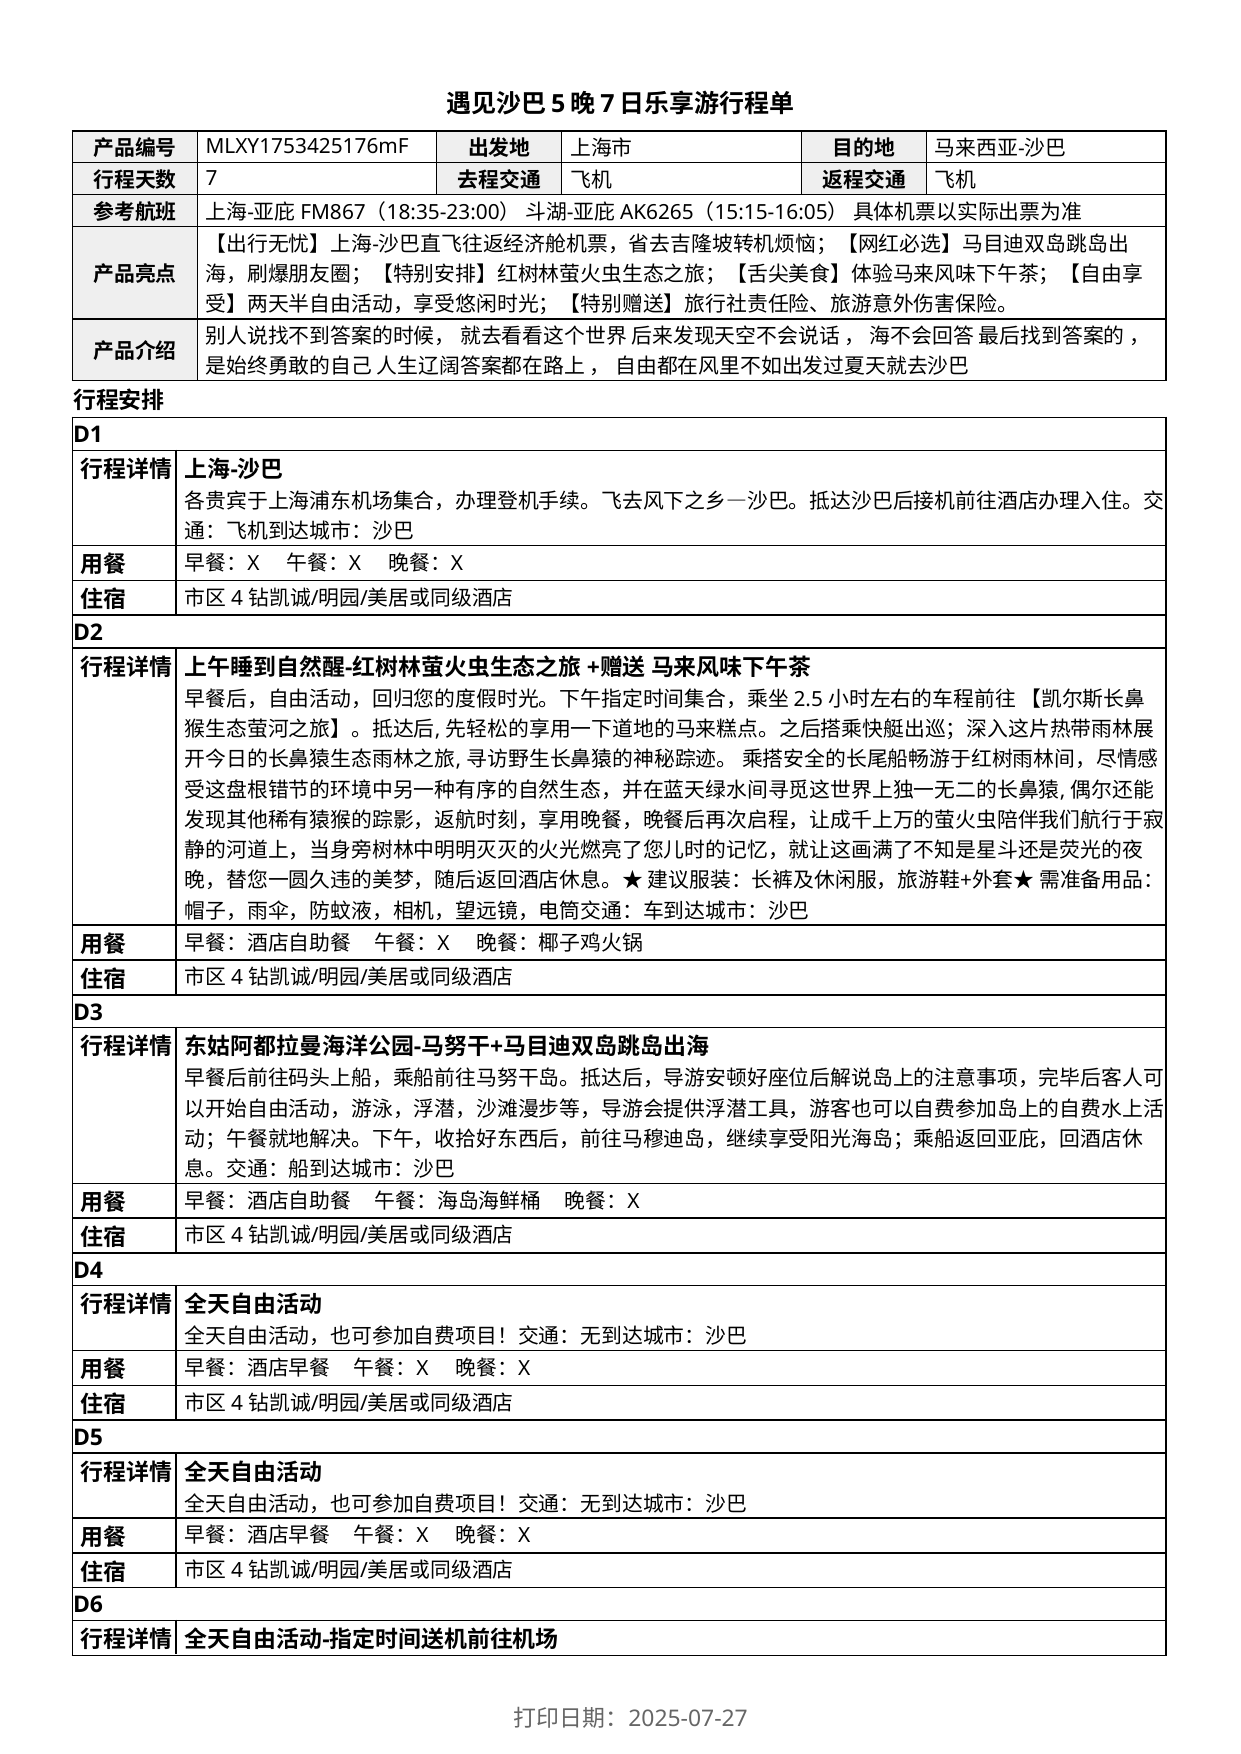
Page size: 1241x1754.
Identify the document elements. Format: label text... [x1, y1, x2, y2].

table_header 目的地 [802, 132, 926, 162]
table_cell 早餐：酒店自助餐 午餐：X 晚餐：椰子鸡火锅 [177, 926, 1165, 959]
text 遇见沙巴5晚7日乐享游行程单 [73, 83, 1167, 119]
table_cell D6 [73, 1588, 1165, 1619]
table_cell 早餐：酒店早餐 午餐：X 晚餐：X [177, 1351, 1165, 1384]
table_cell 产品亮点 [73, 227, 197, 318]
table_cell D5 [73, 1421, 1165, 1452]
table_cell 行程详情 [73, 649, 175, 924]
table_header MLXY1753425176mF [198, 132, 436, 162]
table_cell 市区 4 钻凯诚/明园/美居或同级酒店 [177, 1386, 1165, 1419]
table_cell 上海-亚庇 FM867（18:35-23:00） [198, 195, 1165, 226]
table_cell 东姑阿都拉曼海洋公园-马努干+马目迪双岛跳岛出海 早餐后前往码头上船，乘船前往马努干岛。抵达后，导游安顿好座位后解说岛上的注意事 [177, 1028, 1165, 1182]
table_cell 住宿 [73, 1386, 175, 1419]
table_header 马来西亚-沙巴 [927, 132, 1165, 162]
table_cell D4 [73, 1254, 1165, 1285]
table_cell 早餐：酒店早餐 午餐：X 晚餐：X [177, 1519, 1165, 1552]
table_cell 用餐 [73, 546, 175, 579]
table_header 出发地 [437, 132, 561, 162]
table_cell 住宿 [73, 581, 175, 614]
table_cell 全天自由活动 全天自由活动，也可参加自费项目！ [177, 1454, 1165, 1517]
table_cell 市区 4 钻凯诚/明园/美居或同级酒店 [177, 961, 1165, 994]
table_cell 住宿 [73, 961, 175, 994]
table_cell 【出行无忧】上海-沙巴直飞往返经济舱机票，省去吉隆坡转机烦恼； [198, 227, 1165, 318]
table_header 产品编号 [73, 132, 197, 162]
table_cell 行程天数 [73, 163, 197, 194]
table_cell 行程详情 [73, 1286, 175, 1350]
text 行程安排 [73, 382, 1167, 416]
table_cell 上海-沙巴 各贵宾于上海浦东机场集合，办理登机手续。飞去风下之乡—沙巴。抵达沙巴后接机前往酒店办理入住。 [177, 451, 1165, 545]
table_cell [177, 1621, 1165, 1654]
table_header D1 [73, 418, 1165, 449]
table_cell 行程详情 [73, 1454, 175, 1517]
table_cell 行程详情 [73, 1028, 175, 1182]
table_cell 去程交通 [437, 163, 561, 194]
table_cell D2 [73, 616, 1165, 647]
table_cell 早餐：酒店自助餐 午餐：海岛海鲜桶 晚餐：X [177, 1184, 1165, 1217]
table_cell 用餐 [73, 1184, 175, 1217]
table_cell 产品介绍 [73, 320, 197, 380]
table_header 上海市 [562, 132, 801, 162]
table_cell 7 [198, 163, 436, 194]
table_cell 参考航班 [73, 195, 197, 226]
table_cell 用餐 [73, 1351, 175, 1384]
table_cell 住宿 [73, 1554, 175, 1587]
table_cell D3 [73, 996, 1165, 1027]
table_cell 用餐 [73, 926, 175, 959]
table_cell 别人说找不到答案的时候， 就去看看这个世界 [198, 320, 1165, 380]
table_cell 行程详情 [73, 451, 175, 545]
table_cell 市区 4 钻凯诚/明园/美居或同级酒店 [177, 1554, 1165, 1587]
table_cell 全天自由活动 全天自由活动，也可参加自费项目！ [177, 1286, 1165, 1350]
table_cell 市区 4 钻凯诚/明园/美居或同级酒店 [177, 1219, 1165, 1252]
table_cell 早餐：X 午餐：X 晚餐：X [177, 546, 1165, 579]
table_cell 住宿 [73, 1219, 175, 1252]
table_cell 飞机 [562, 163, 801, 194]
table_cell 用餐 [73, 1519, 175, 1552]
table_cell 行程详情 [73, 1621, 175, 1654]
table_cell 市区 4 钻凯诚/明园/美居或同级酒店 [177, 581, 1165, 614]
table_cell 上午睡到自然醒-红树林萤火虫生态之旅 +赠送 马来风味下午茶 早餐后，自由活动，回归您的度假时光。下午指定时间集合，乘坐 2.5 小时左右的车程前 [177, 649, 1165, 924]
table_cell 飞机 [927, 163, 1165, 194]
table_cell 返程交通 [802, 163, 926, 194]
